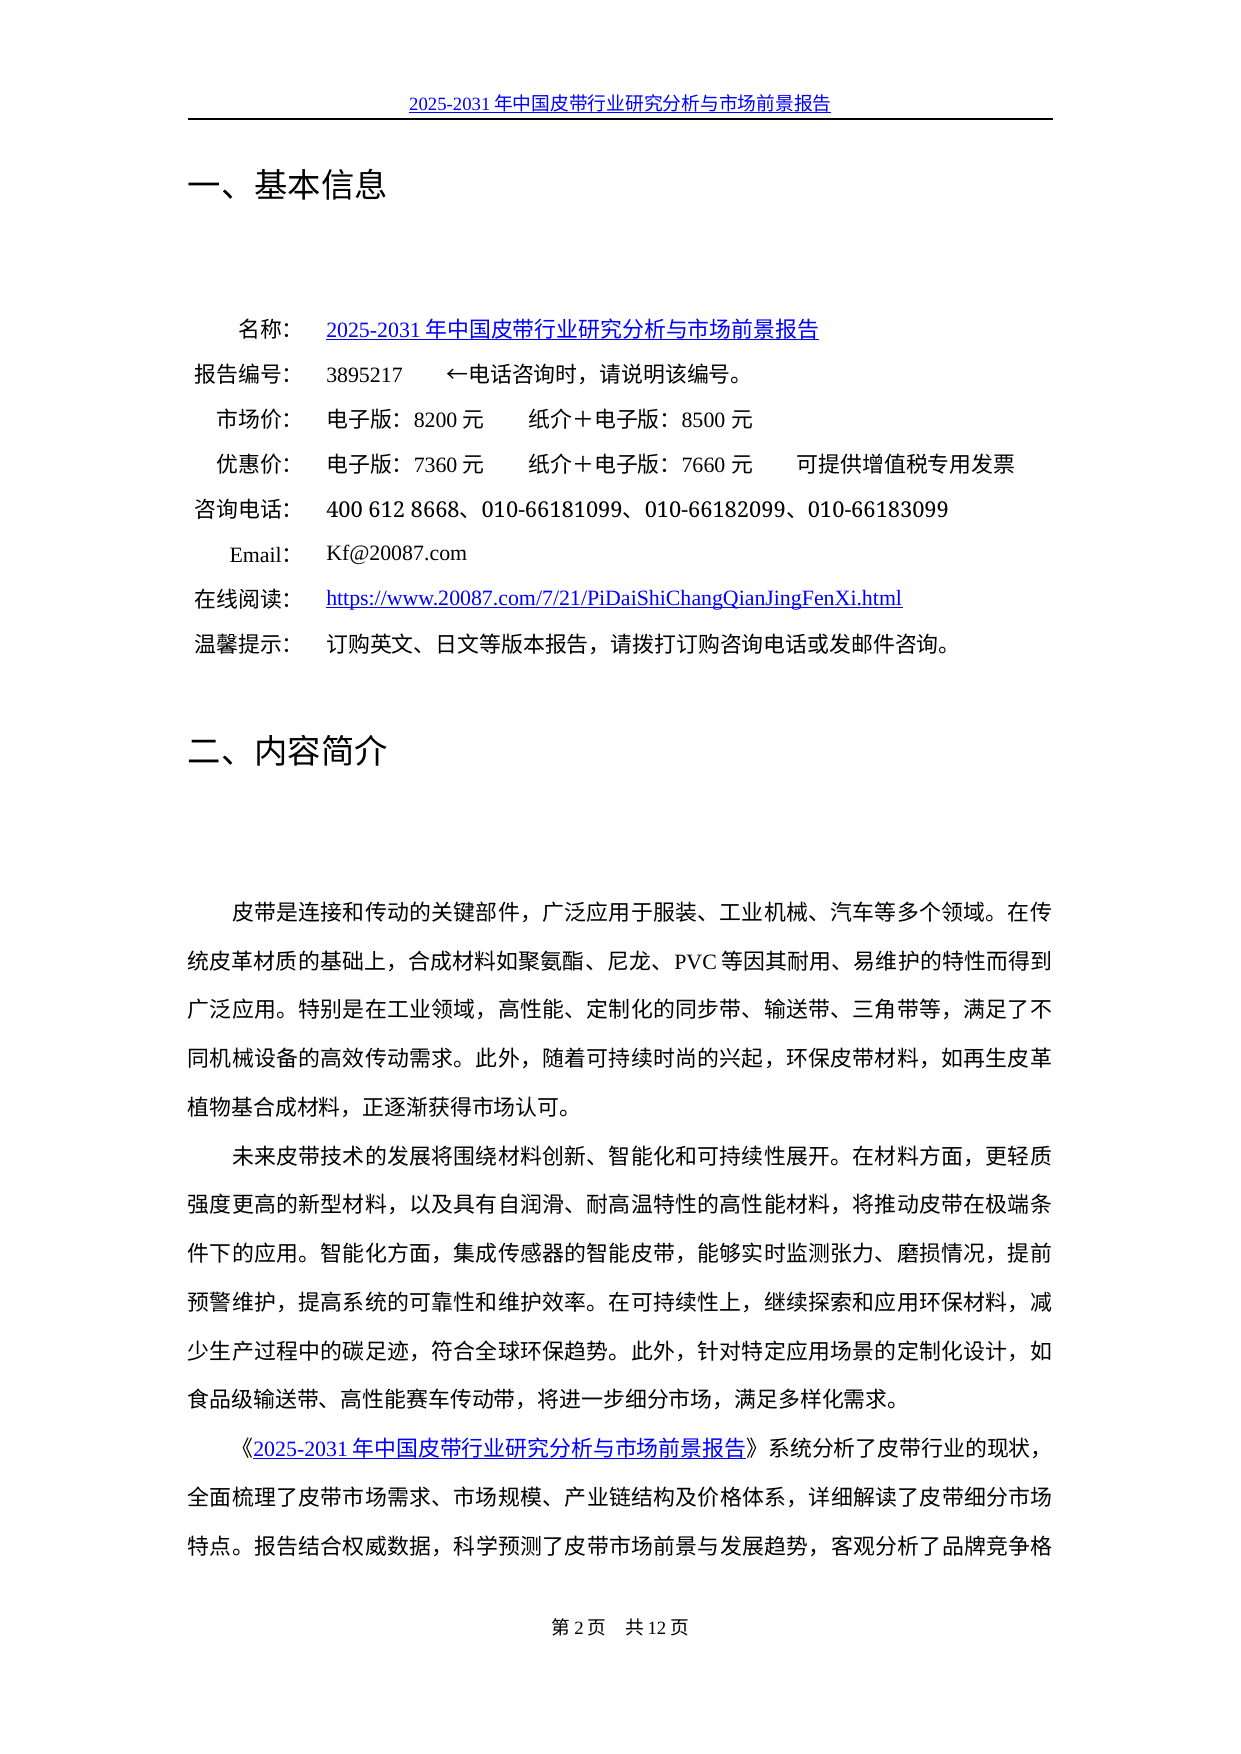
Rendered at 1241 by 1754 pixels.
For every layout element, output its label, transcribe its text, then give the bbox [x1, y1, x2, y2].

table_cell 温馨提示： [167, 627, 315, 672]
title 一、基本信息 [187, 150, 1053, 215]
table_cell [315, 582, 1073, 627]
table_cell 电子版：8200 元 纸介＋电子版：8500 元 [315, 402, 1073, 447]
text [187, 894, 1053, 1561]
table_header 名称： [167, 312, 315, 357]
table_cell 订购英文、日文等版本报告，请拨打订购咨询电话或发邮件咨询。 [315, 627, 1073, 672]
table_cell 报告编号： [167, 357, 315, 402]
table_cell 市场价： [167, 402, 315, 447]
table_cell 优惠价： [167, 447, 315, 492]
table_cell 电子版：7360 元 纸介＋电子版：7660 元 可提供增值税专用发票 [315, 447, 1073, 492]
table_cell Email： [167, 537, 315, 582]
table_header 2025-2031年中国皮带行业研究分析与市场前景报告 [315, 312, 1073, 357]
table_cell 咨询电话： [167, 492, 315, 537]
table_cell Kf@20087.com [315, 537, 1073, 582]
table_cell 在线阅读： [167, 582, 315, 627]
title 二、内容简介 [187, 717, 1053, 782]
table_cell 400 612 8668、010-66181099、010-66182099、010-66183099 [315, 492, 1073, 537]
table_cell 3895217 ←电话咨询时，请说明该编号。 [315, 357, 1073, 402]
